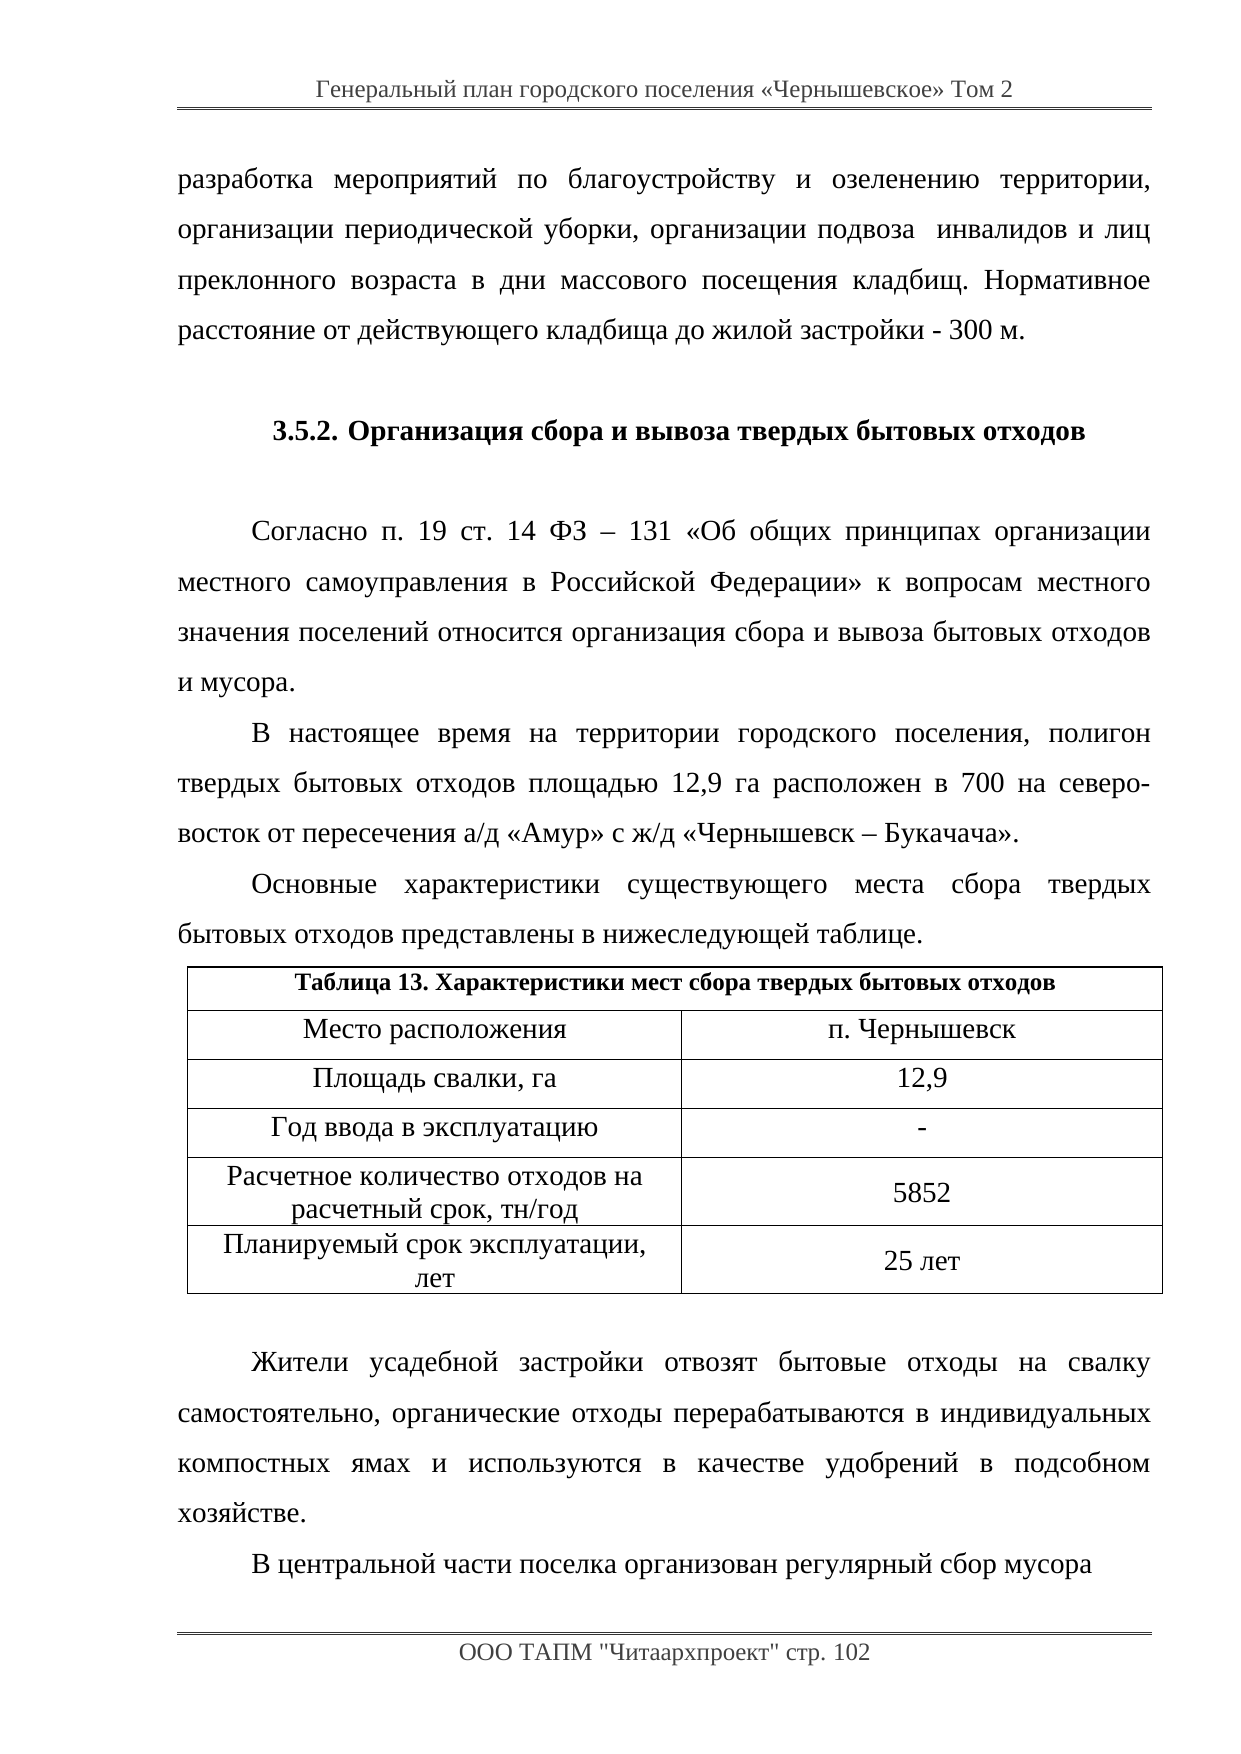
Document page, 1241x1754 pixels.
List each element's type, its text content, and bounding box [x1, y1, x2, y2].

text В настоящее время на территории городского поселения, полигон твердых бытовых отходов площадью 12,9 га расположен в 700 на северо-восток от пересечения а/д «Амур» с ж/д «Чернышевск – Букачача». [177, 715, 1152, 849]
table_cell п. Чернышевск [682, 1011, 1162, 1059]
table_cell Площадь свалки, га [188, 1060, 681, 1108]
text Жители усадебной застройки отвозят бытовые отходы на свалку самостоятельно, органические отходы перерабатываются в индивидуальных компостных ямах и используются в качестве удобрений в подсобном хозяйстве. [177, 1344, 1152, 1529]
table_cell Место расположения [188, 1011, 681, 1059]
table_cell - [682, 1109, 1162, 1157]
table_cell 12,9 [682, 1060, 1162, 1108]
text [177, 161, 1152, 346]
text В центральной части поселка организован регулярный сбор мусора [177, 1546, 1152, 1579]
table_cell Год ввода в эксплуатацию [188, 1109, 681, 1157]
subtitle Организация сбора и вывоза твердых бытовых отходов [207, 413, 1152, 446]
table_header Таблица 13. Характеристики мест сбора твердых бытовых отходов [188, 968, 1162, 1010]
table_cell 5852 [682, 1158, 1162, 1225]
text Согласно п. 19 ст. 14 ФЗ – 131 «Об общих принципах организации местного самоуправления в Российской Федерации» к вопросам местного значения поселений относится организация сбора и вывоза бытовых отходов и мусора. [177, 513, 1152, 698]
text Основные характеристики существующего места сбора твердых бытовых отходов представлены в нижеследующей таблице. [177, 866, 1152, 949]
table_cell Планируемый срок эксплуатации, лет [188, 1226, 681, 1293]
table_cell Расчетное количество отходов на расчетный срок, тн/год [188, 1158, 681, 1225]
table_cell 25 лет [682, 1226, 1162, 1293]
